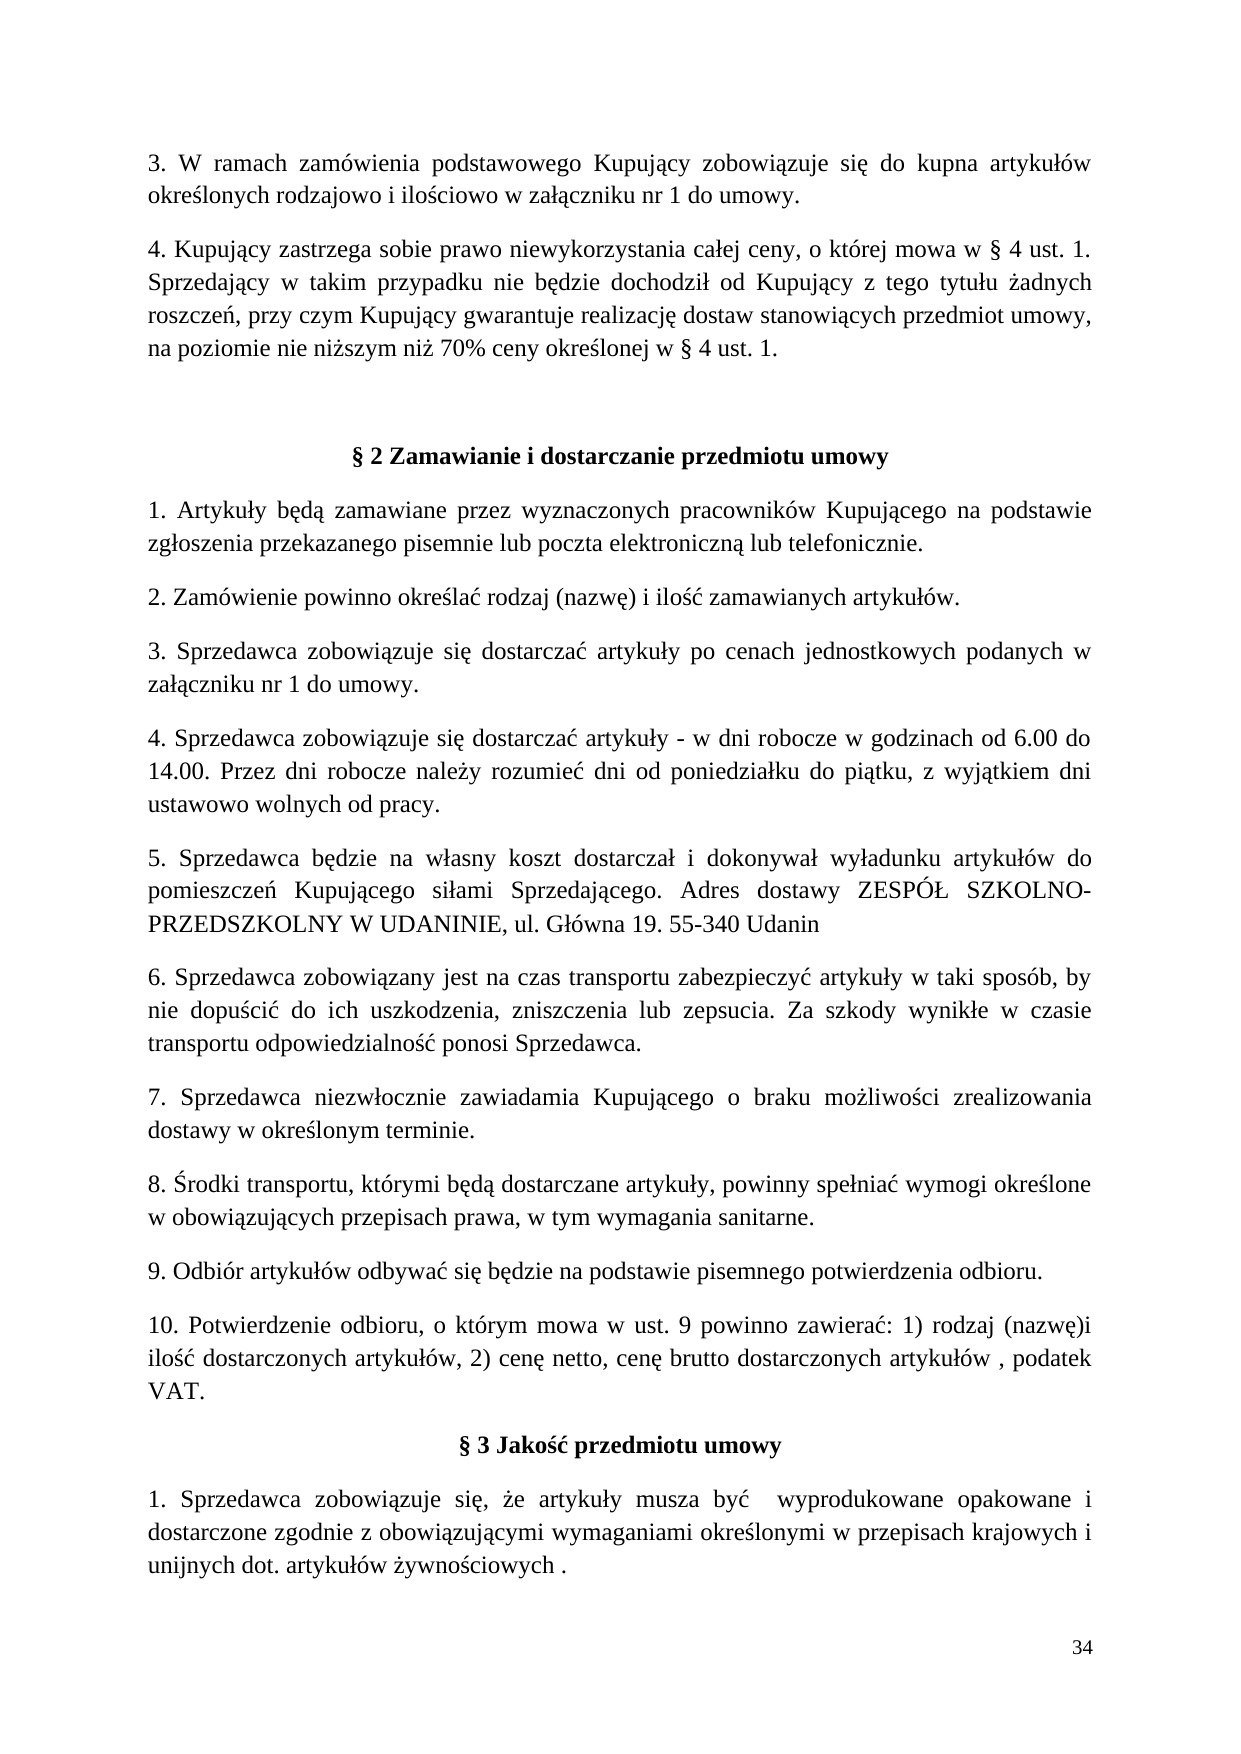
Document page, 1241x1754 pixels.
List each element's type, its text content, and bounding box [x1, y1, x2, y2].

text 2. Zamówienie powinno określać rodzaj (nazwę) i ilość zamawianych artykułów. [148, 582, 1093, 611]
text § 2 Zamawianie i dostarczanie przedmiotu umowy [148, 441, 1093, 470]
text 8. Środki transportu, którymi będą dostarczane artykuły, powinny spełniać wymogi określone w obowiązujących przepisach prawa, w tym wymagania sanitarne. [148, 1169, 1093, 1231]
text 4. Sprzedawca zobowiązuje się dostarczać artykuły - w dni robocze w godzinach od 6.00 do 14.00. Przez dni robocze należy rozumieć dni od poniedziałku do piątku, z wyjątkiem dni ustawowo wolnych od pracy. [148, 723, 1093, 817]
text 3. W ramach zamówienia podstawowego Kupujący zobowiązuje się do kupna artykułów określonych rodzajowo i ilościowo w załączniku nr 1 do umowy. [148, 148, 1093, 209]
text 1. Sprzedawca zobowiązuje się, że artykuły musza być wyprodukowane opakowane i dostarczone zgodnie z obowiązującymi wymaganiami określonymi w przepisach krajowych i unijnych dot. artykułów żywnościowych . [148, 1484, 1093, 1578]
text 9. Odbiór artykułów odbywać się będzie na podstawie pisemnego potwierdzenia odbioru. [148, 1256, 1093, 1285]
text 6. Sprzedawca zobowiązany jest na czas transportu zabezpieczyć artykuły w taki sposób, by nie dopuścić do ich uszkodzenia, zniszczenia lub zepsucia. Za szkody wynikłe w czasie transportu odpowiedzialność ponosi Sprzedawca. [148, 962, 1093, 1057]
text 5. Sprzedawca będzie na własny koszt dostarczał i dokonywał wyładunku artykułów do pomieszczeń Kupującego siłami Sprzedającego. Adres dostawy ZESPÓŁ SZKOLNO-PRZEDSZKOLNY W UDANINIE, ul. Główna 19. 55-340 Udanin [148, 843, 1093, 937]
text § 3 Jakość przedmiotu umowy [148, 1430, 1093, 1459]
text 10. Potwierdzenie odbioru, o którym mowa w ust. 9 powinno zawierać: 1) rodzaj (nazwę)i ilość dostarczonych artykułów, 2) cenę netto, cenę brutto dostarczonych artykułów , podatek VAT. [148, 1310, 1093, 1405]
text 1. Artykuły będą zamawiane przez wyznaczonych pracowników Kupującego na podstawie zgłoszenia przekazanego pisemnie lub poczta elektroniczną lub telefonicznie. [148, 495, 1093, 557]
text 7. Sprzedawca niezwłocznie zawiadamia Kupującego o braku możliwości zrealizowania dostawy w określonym terminie. [148, 1082, 1093, 1144]
text 3. Sprzedawca zobowiązuje się dostarczać artykuły po cenach jednostkowych podanych w załączniku nr 1 do umowy. [148, 636, 1093, 698]
text 4. Kupujący zastrzega sobie prawo niewykorzystania całej ceny, o której mowa w § 4 ust. 1. Sprzedający w takim przypadku nie będzie dochodził od Kupujący z tego tytułu żadnych roszczeń, przy czym Kupujący gwarantuje realizację dostaw stanowiących przedmiot umowy, na poziomie nie niższym niż 70% ceny określonej w § 4 ust. 1. [148, 234, 1093, 362]
